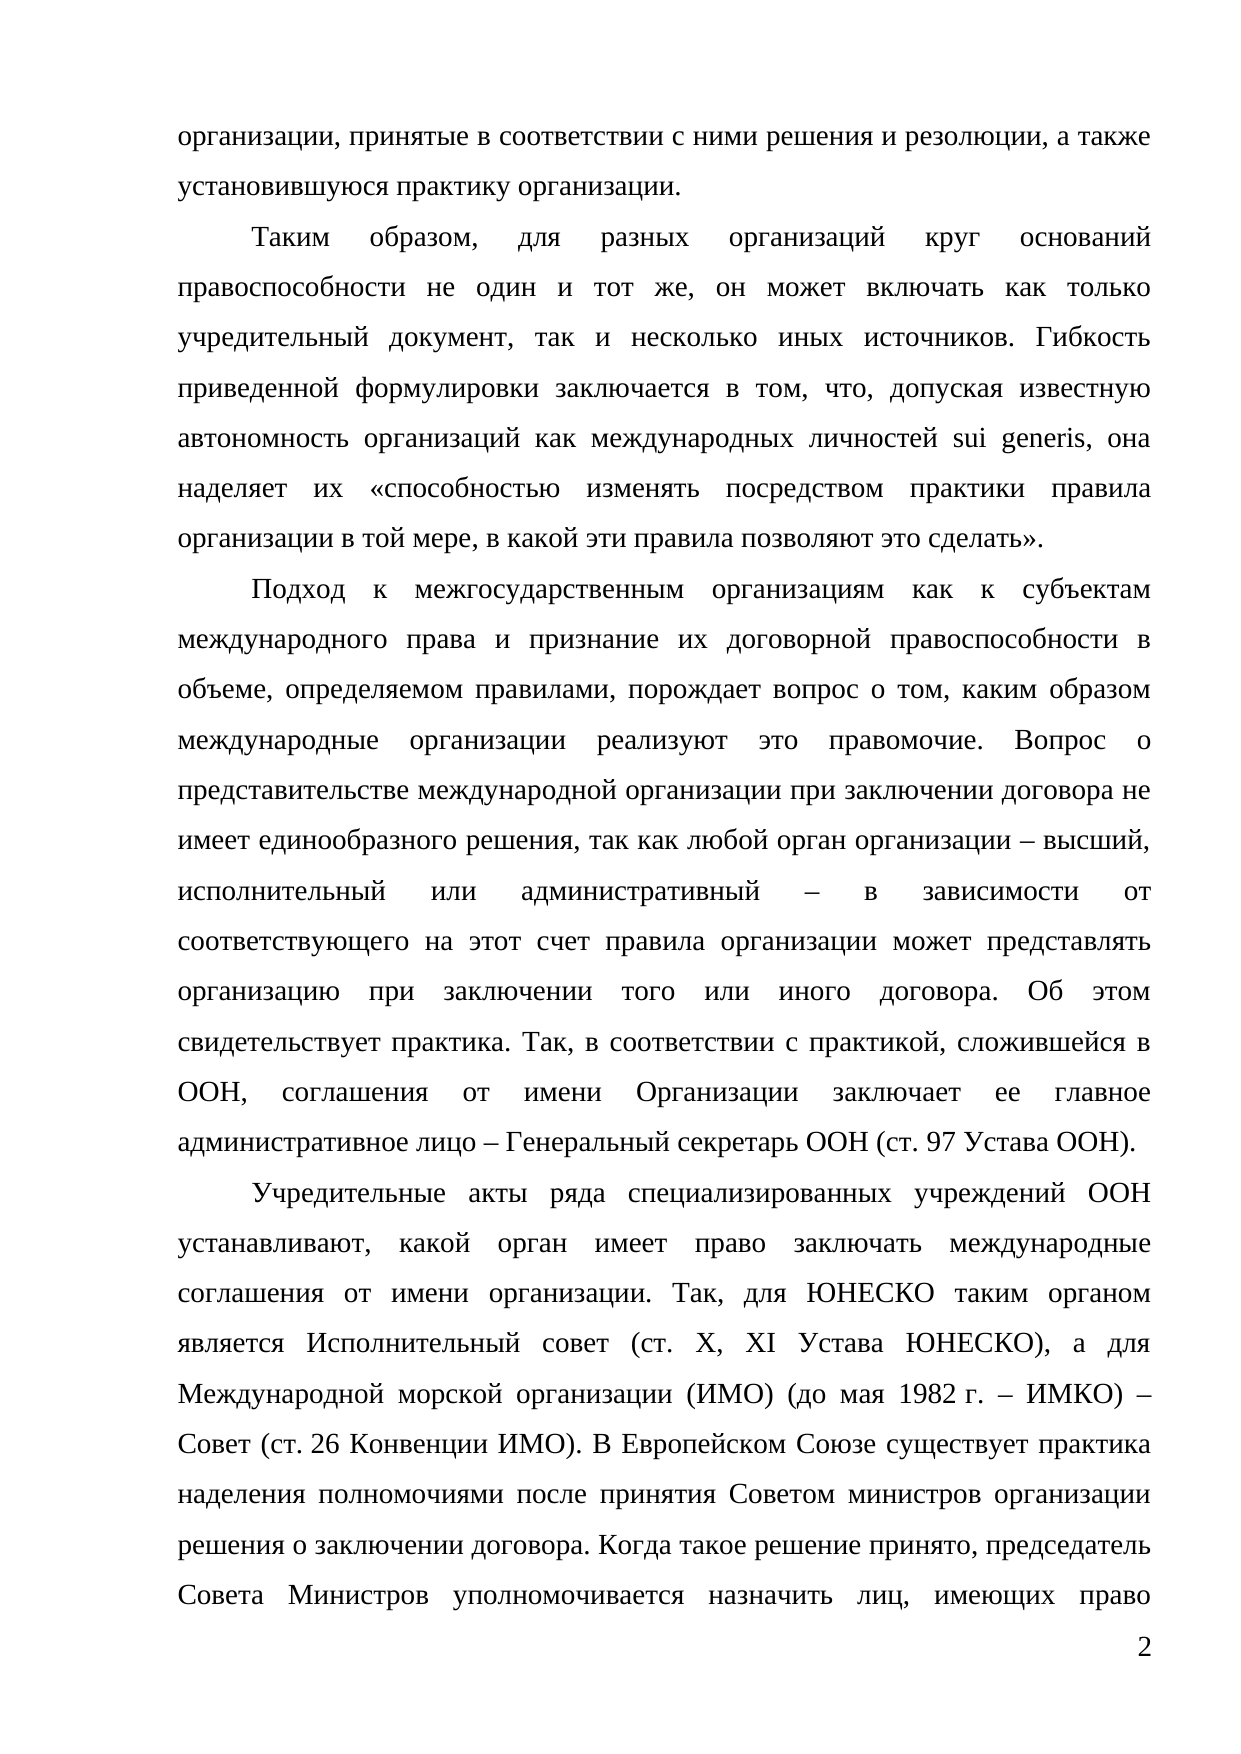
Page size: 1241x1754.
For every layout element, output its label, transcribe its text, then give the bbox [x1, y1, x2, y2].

text Подход к межгосударственным организациям как к субъектам международного права и признание их договорной правоспособности в объеме, определяемом правилами, порождает вопрос о том, каким образом международные организации реализуют это правомочие. Вопрос о представительстве международной организации при заключении договора не имеет единообразного решения, так как любой орган организации – высший, исполнительный или административный – в зависимости от соответствующего на этот счет правила организации может представлять организацию при заключении того или иного договора. Об этом свидетельствует практика. Так, в соответствии с практикой, сложившейся в ООН, соглашения от имени Организации заключает ее главное административное лицо – Генеральный секретарь ООН (ст. 97 Устава ООН). [177, 571, 1152, 1158]
text Таким образом, для разных организаций круг оснований правоспособности не один и тот же, он может включать как только учредительный документ, так и несколько иных источников. Гибкость приведенной формулировки заключается в том, что, допуская известную автономность организаций как международных личностей sui generis, она наделяет их «способностью изменять посредством практики правила организации в той мере, в какой эти правила позволяют это сделать». [177, 219, 1152, 554]
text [177, 1175, 1152, 1611]
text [177, 118, 1152, 202]
